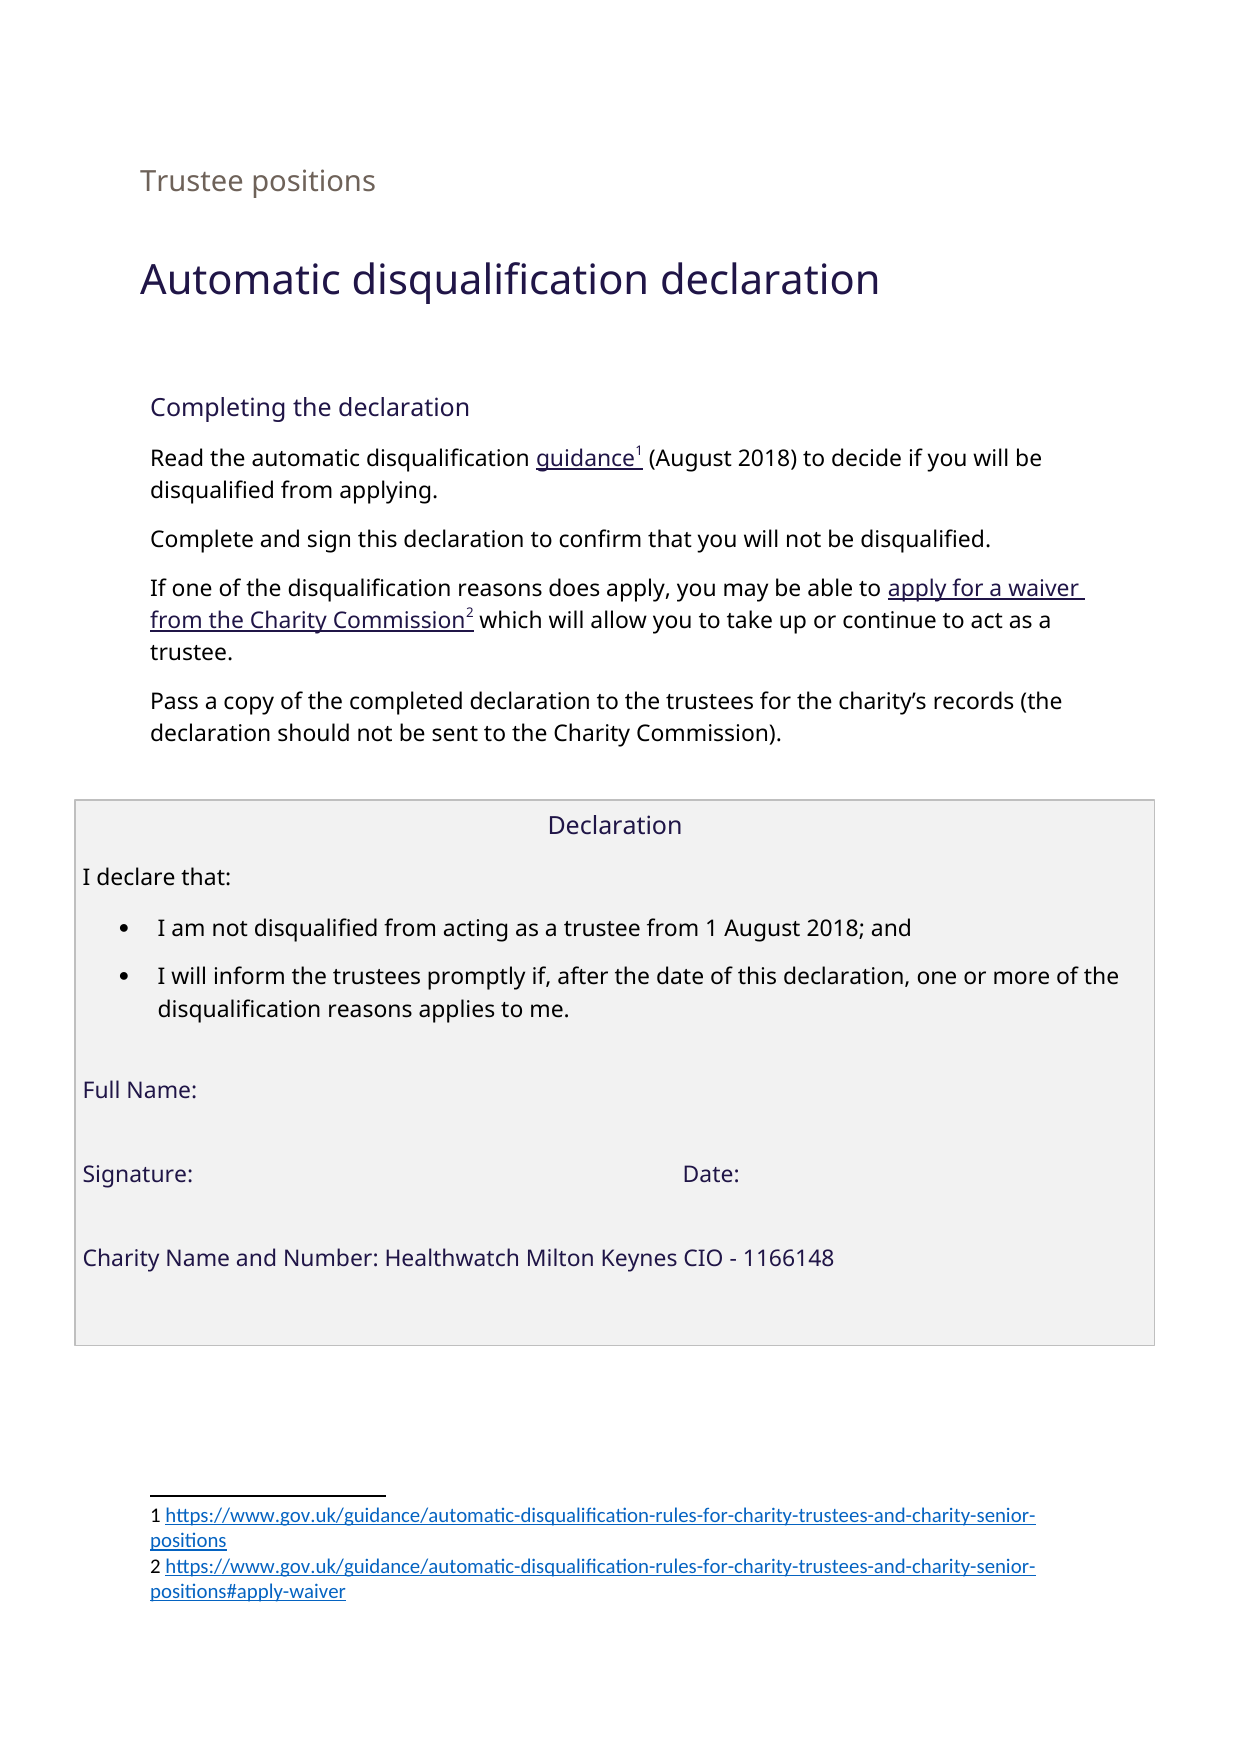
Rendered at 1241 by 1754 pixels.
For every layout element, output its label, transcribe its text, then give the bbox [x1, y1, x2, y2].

text Completing the declaration [150, 390, 1090, 424]
text Read the automatic disqualification guidance (August 2018) to decide if you will be disqualified from applying. [150, 442, 1090, 505]
text Complete and sign this declaration to confirm that you will not be disqualified. [150, 523, 1090, 554]
text If one of the disqualification reasons does apply, you may be able to apply for a waiver from the Charity Commission which will allow you to take up or continue to act as a trustee. [150, 571, 1090, 667]
text Pass a copy of the completed declaration to the trustees for the charity’s records (the declaration should not be sent to the Charity Commission). [150, 685, 1090, 780]
